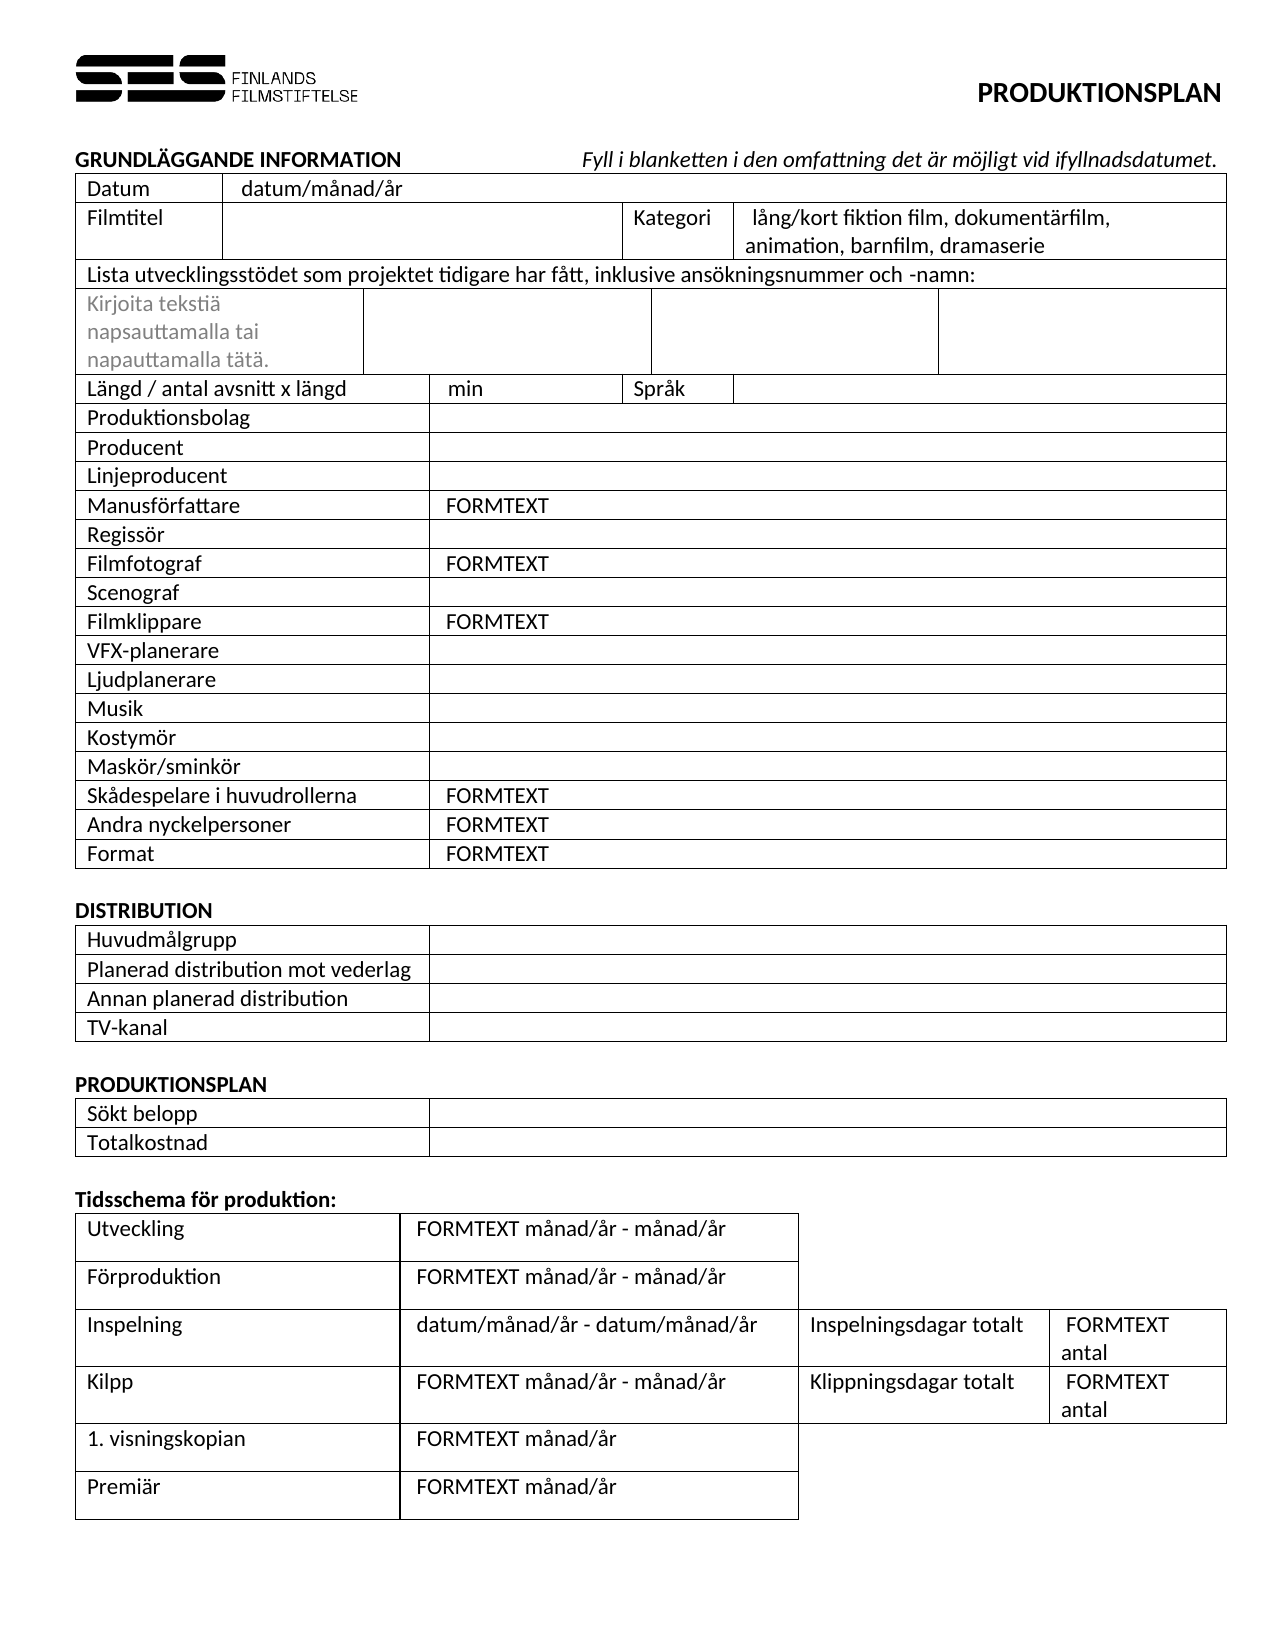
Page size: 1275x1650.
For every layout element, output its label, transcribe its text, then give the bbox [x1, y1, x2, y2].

table_cell [430, 752, 1226, 780]
table_cell [939, 289, 1226, 373]
table_cell 1. visningskopian [76, 1424, 399, 1471]
table_cell [430, 781, 1226, 809]
table_header Datum [76, 174, 222, 202]
table_cell Manusförfattare [76, 491, 429, 519]
table_cell [364, 289, 651, 373]
table_cell [430, 462, 1226, 490]
table_cell Kostymör [76, 723, 429, 751]
table_cell Format [76, 840, 429, 867]
table_cell Premiär [76, 1472, 399, 1518]
table_cell [430, 404, 1226, 432]
table_header Huvudmålgrupp [76, 926, 429, 954]
table_cell [430, 433, 1226, 461]
table_header Utveckling [76, 1214, 399, 1261]
table_cell Planerad distribution mot vederlag [76, 955, 429, 983]
table_cell Kategori [623, 203, 733, 259]
table_cell [430, 955, 1226, 983]
table_cell [652, 289, 938, 373]
table_cell [76, 289, 363, 373]
table_cell Språk [623, 375, 733, 402]
table_cell [430, 840, 1226, 867]
text GRUNDLÄGGANDE INFORMATION Fyll i blanketten i den omfattning det är möjligt vid ifyllnadsdatumet. [75, 145, 1222, 173]
table_cell Produktionsbolag [76, 404, 429, 432]
table_cell Producent [76, 433, 429, 461]
table_cell [401, 1262, 798, 1309]
table_cell [1050, 1310, 1226, 1366]
table_header [401, 1214, 798, 1261]
table_cell [401, 1310, 798, 1366]
table_cell [401, 1472, 798, 1518]
table_cell [430, 810, 1226, 838]
picture [75, 55, 358, 102]
table_cell Längd / antal avsnitt x längd [76, 375, 429, 402]
table_cell [430, 723, 1226, 751]
table_cell [430, 636, 1226, 664]
table_cell [430, 491, 1226, 519]
text Tidsschema för produktion: [75, 1185, 1222, 1213]
table_cell [401, 1367, 798, 1423]
table_cell [430, 665, 1226, 693]
table_cell [223, 203, 622, 259]
table_cell [430, 1128, 1226, 1156]
table_cell [430, 520, 1226, 548]
table_cell [430, 694, 1226, 722]
table_cell Scenograf [76, 578, 429, 606]
table_cell [430, 607, 1226, 635]
text DISTRIBUTION [75, 897, 1222, 924]
table_cell VFX-planerare [76, 636, 429, 664]
table_cell Ljudplanerare [76, 665, 429, 693]
table_cell [430, 549, 1226, 577]
table_cell Kilpp [76, 1367, 399, 1423]
table_cell [430, 578, 1226, 606]
table_cell Filmtitel [76, 203, 222, 259]
table_cell TV-kanal [76, 1013, 429, 1041]
table_cell [734, 375, 1226, 402]
table_cell Förproduktion [76, 1262, 399, 1309]
table_cell Musik [76, 694, 429, 722]
table_cell Klippningsdagar totalt [799, 1367, 1049, 1423]
table_cell [1050, 1367, 1226, 1423]
table_cell [430, 1013, 1226, 1041]
table_cell Totalkostnad [76, 1128, 429, 1156]
text PRODUKTIONSPLAN [75, 1070, 1222, 1098]
table_cell Filmfotograf [76, 549, 429, 577]
table_cell [430, 984, 1226, 1012]
table_cell Inspelningsdagar totalt [799, 1310, 1049, 1366]
table_cell Andra nyckelpersoner [76, 810, 429, 838]
table_header [430, 1099, 1226, 1127]
table_cell Filmklippare [76, 607, 429, 635]
table_cell [430, 375, 622, 402]
table_cell Linjeproducent [76, 462, 429, 490]
table_header Sökt belopp [76, 1099, 429, 1127]
table_cell Skådespelare i huvudrollerna [76, 781, 429, 809]
table_cell Annan planerad distribution [76, 984, 429, 1012]
table_cell Lista utvecklingsstödet som projektet tidigare har fått, inklusive ansökningsnummer och -namn: [76, 260, 1226, 288]
table_header [223, 174, 1226, 202]
table_cell [734, 203, 1226, 259]
table_header [430, 926, 1226, 954]
table_cell Inspelning [76, 1310, 399, 1366]
table_cell Regissör [76, 520, 429, 548]
table_cell Maskör/sminkör [76, 752, 429, 780]
table_cell [401, 1424, 798, 1471]
